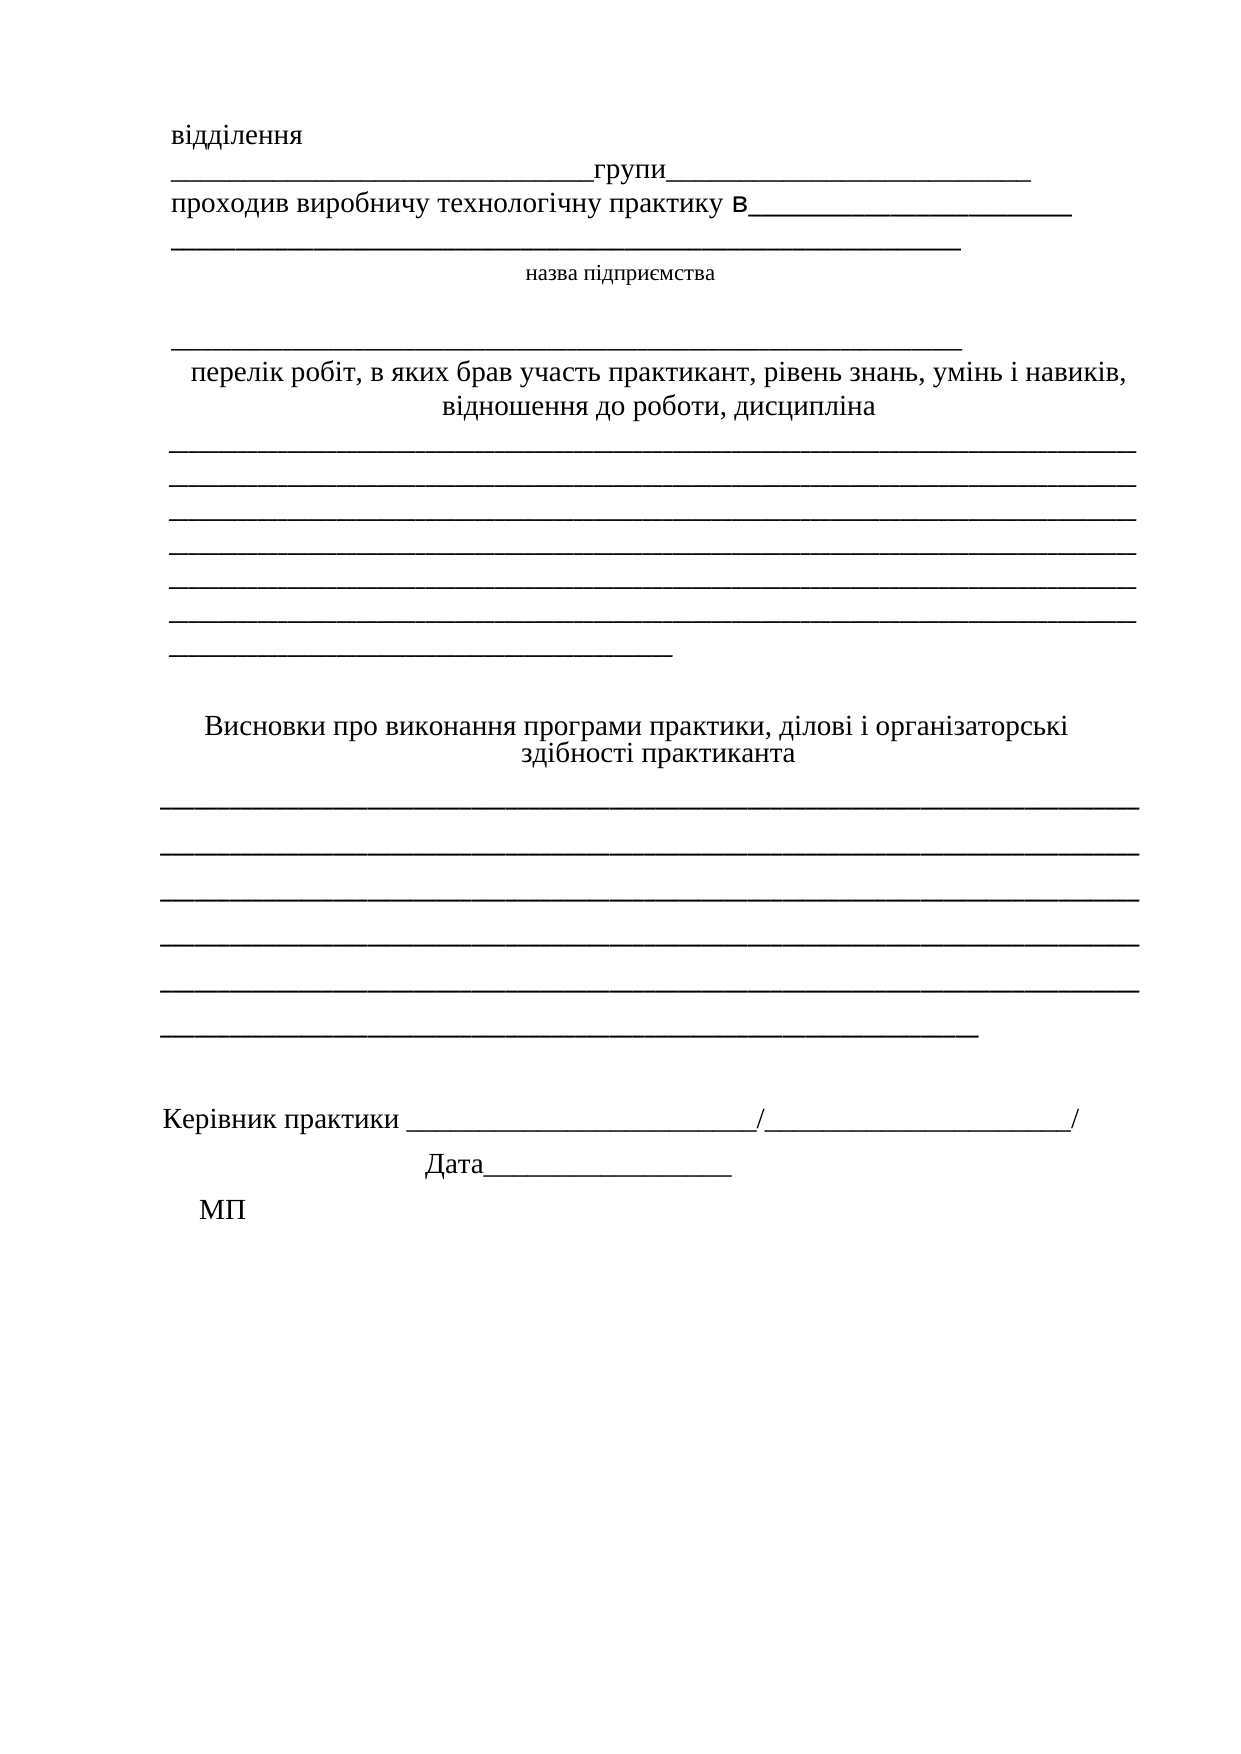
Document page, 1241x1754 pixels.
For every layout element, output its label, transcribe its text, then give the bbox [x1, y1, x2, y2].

text перелік робіт, в яких брав участь практикант, рівень знань, умінь і навиків, відношення до роботи, дисципліна [171, 355, 1147, 423]
text ________________________________________________________________________________________________________________________________________________________________________________________________________________________________________________________________________________________________________________________________________________________________________________________________________________________________________________________________________________________________________________ [162, 774, 1152, 1042]
text _______________________________________________________________________________________________________________________________________________________________________________________________________________________________________________________________________________________________________________________________________________________________________________________________________________________________________________________________________________________________________________________________________________________________________________________________________________________________________________________________ [171, 423, 1147, 660]
text МП [162, 1192, 1152, 1226]
text Дата_________________ [162, 1147, 1152, 1180]
text _____________________________________________________________ [171, 219, 1147, 253]
text здібності практиканта [521, 740, 1152, 767]
text Керівник практики ________________________/_____________________/ [162, 1101, 1152, 1134]
text Висновки про виконання програми практики, ділові і організаторські [204, 713, 1152, 740]
text назва підприємства [171, 253, 1147, 287]
text відділення _____________________________групи_________________________ проходив виробничу технологічну практику в_________________________ [171, 117, 1147, 219]
text ______________________________________________________________________________ [171, 321, 1147, 355]
